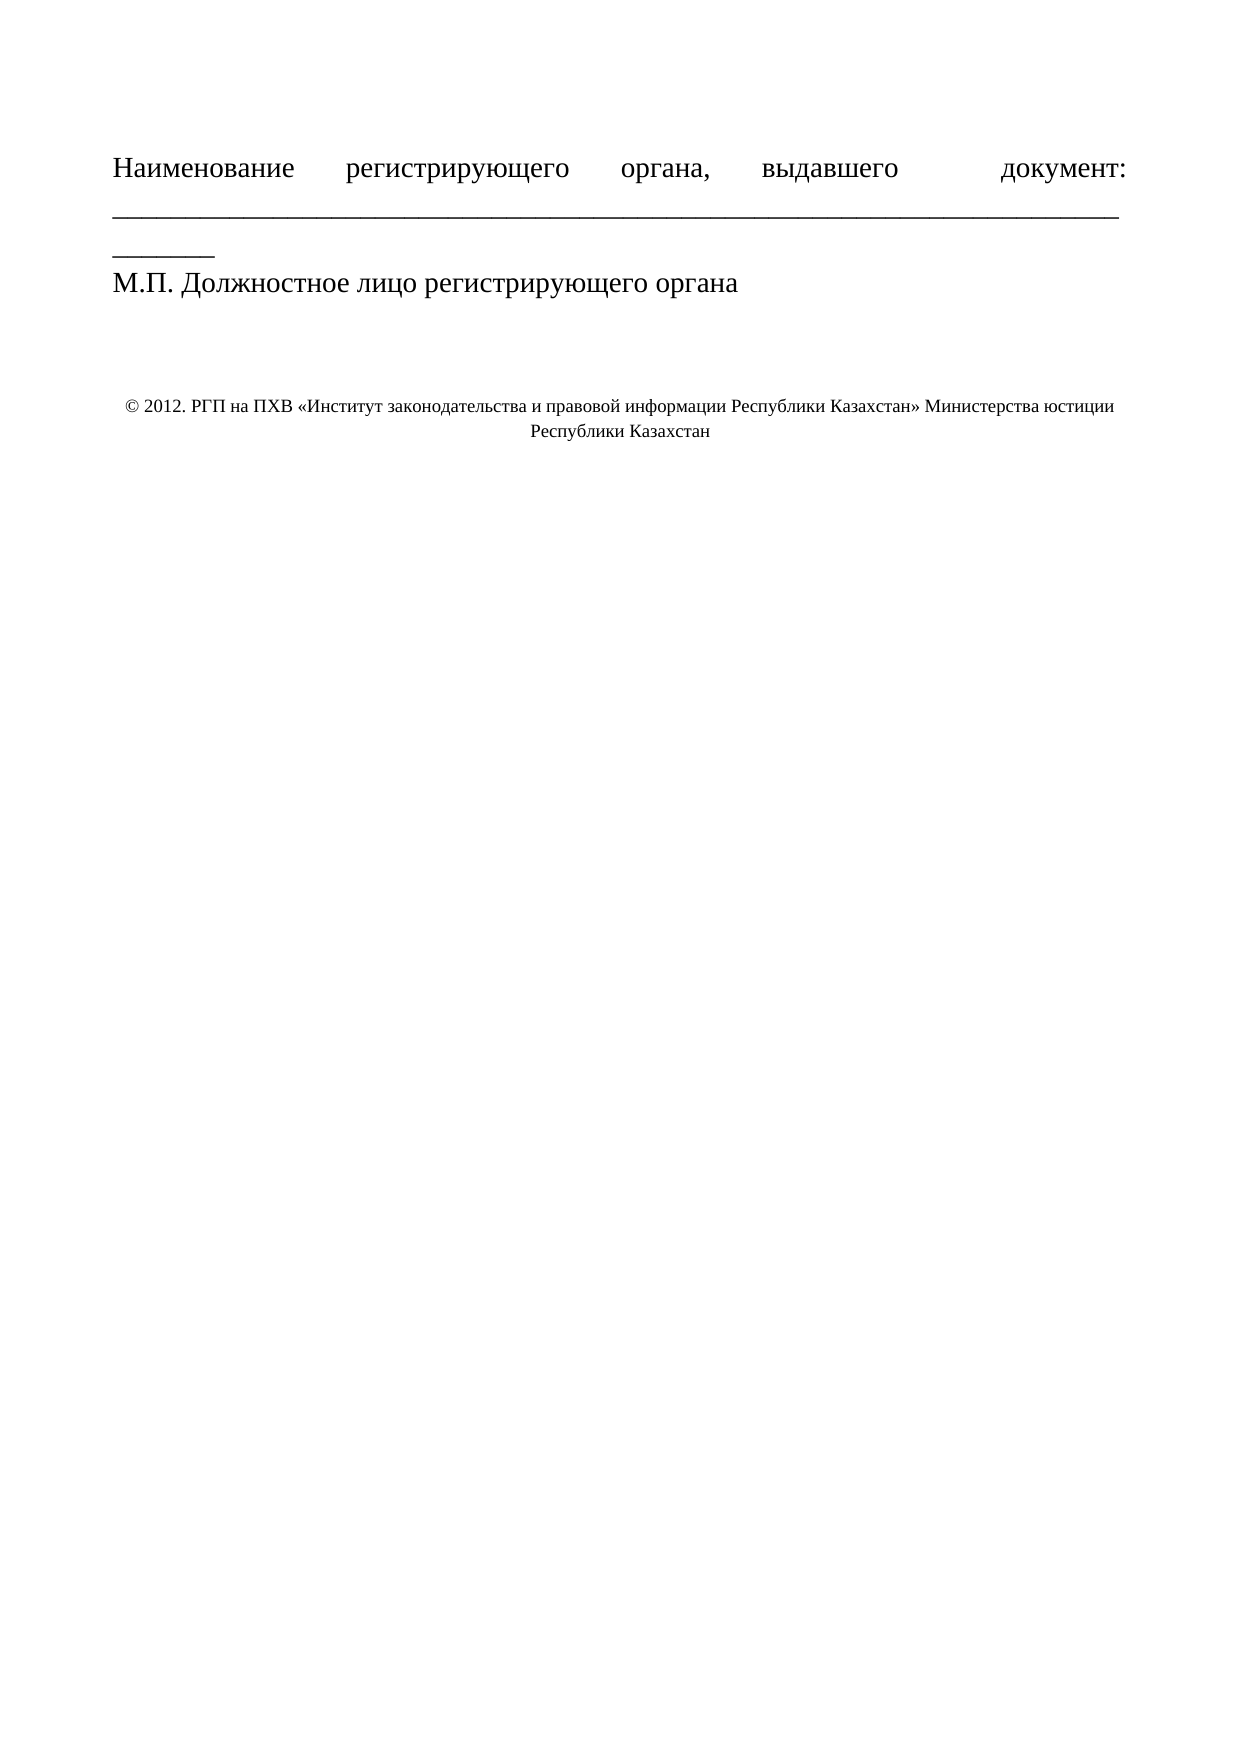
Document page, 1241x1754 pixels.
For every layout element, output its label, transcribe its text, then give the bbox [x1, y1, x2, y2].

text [112, 150, 1128, 299]
text © 2012. РГП на ПХВ «Институт законодательства и правовой информации Республики Казахстан» Министерства юстиции Республики Казахстан [112, 395, 1128, 441]
